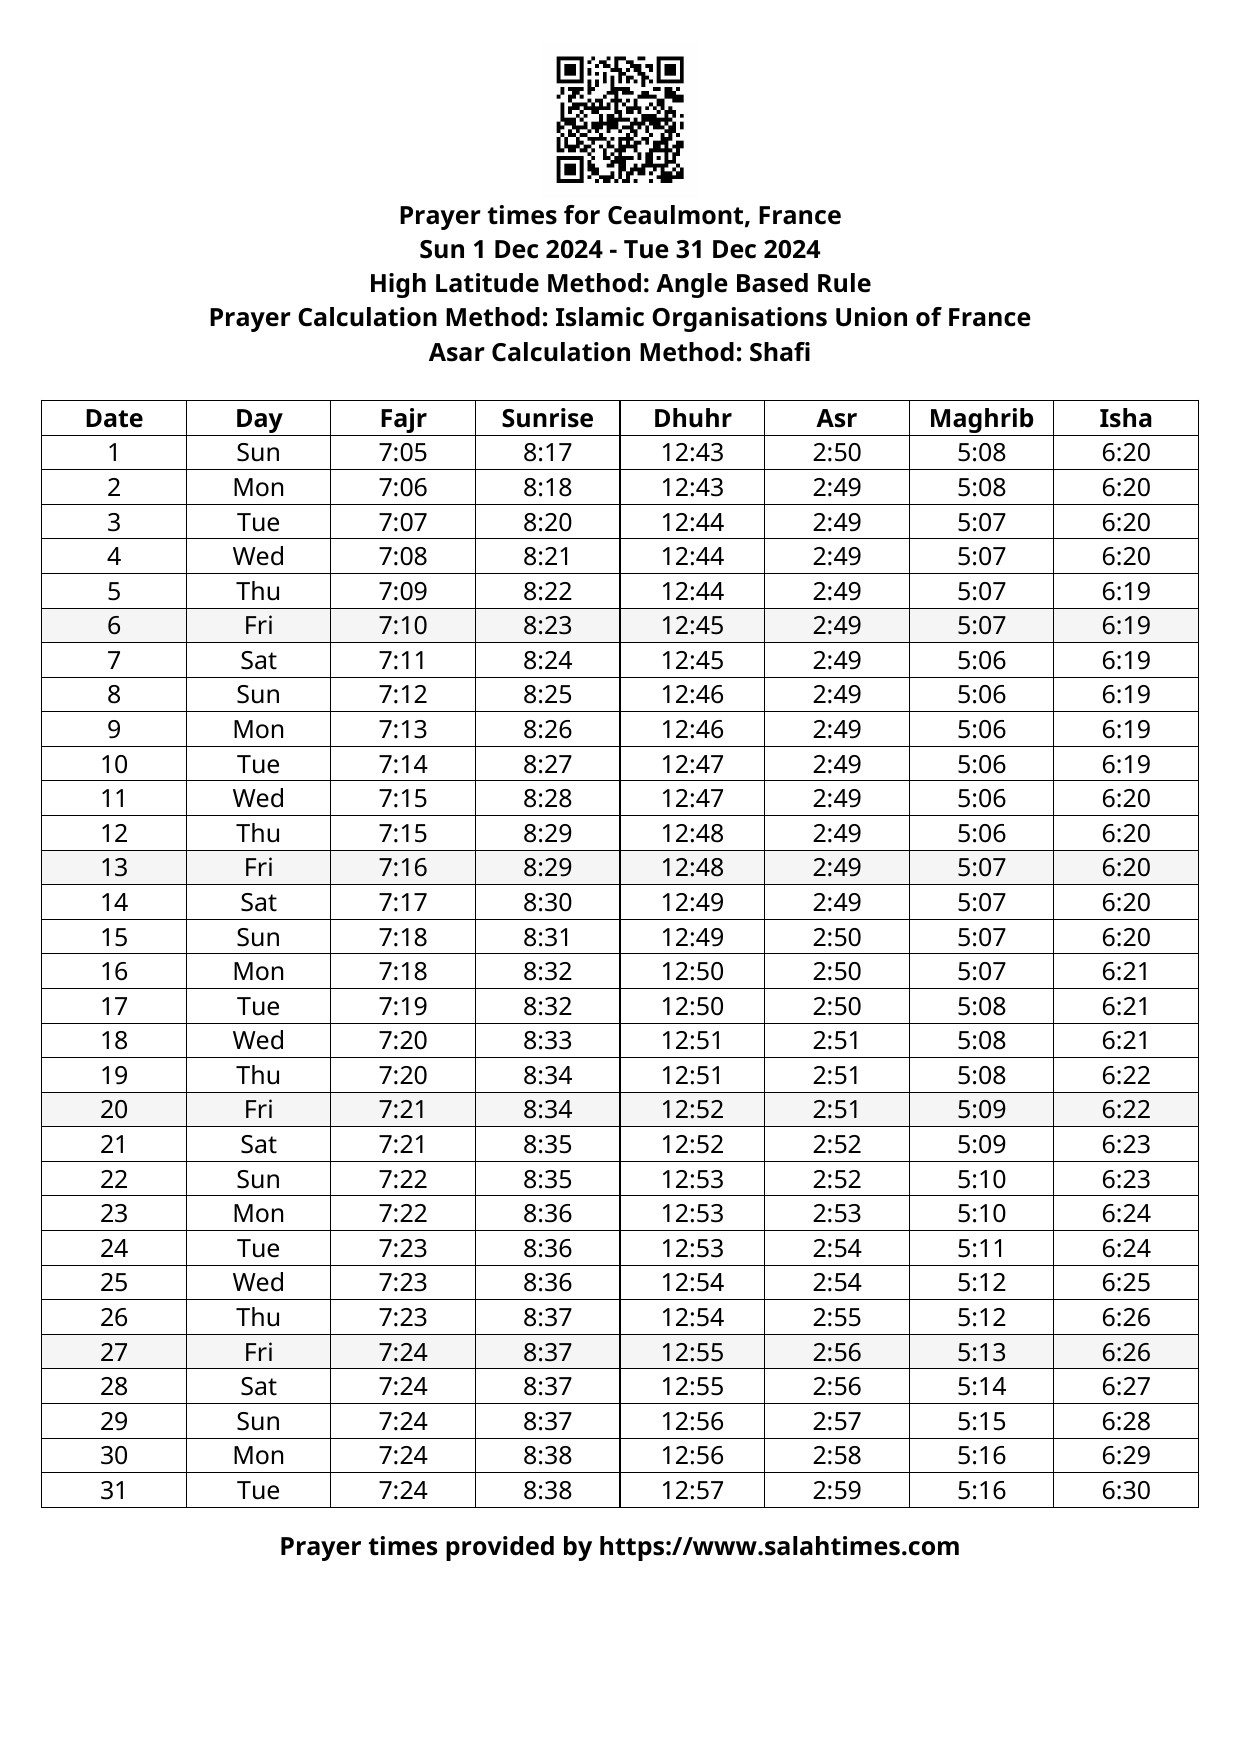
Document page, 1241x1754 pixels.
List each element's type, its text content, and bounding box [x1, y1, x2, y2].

table_cell Thu [187, 1058, 330, 1092]
table_header Maghrib [910, 401, 1053, 434]
table_cell 5:09 [910, 1093, 1053, 1126]
table_cell 30 [42, 1439, 186, 1472]
table_cell Sat [187, 643, 330, 677]
table_cell Sun [187, 1404, 330, 1437]
table_cell 2:56 [765, 1369, 909, 1403]
table_cell 5:08 [910, 470, 1053, 504]
table_cell 9 [42, 712, 186, 746]
table_cell Mon [187, 1196, 330, 1230]
table_cell 12:55 [621, 1369, 764, 1403]
table_cell 11 [42, 781, 186, 815]
table_cell 13 [42, 851, 186, 884]
table_cell Thu [187, 574, 330, 607]
table_cell 8:26 [476, 712, 619, 746]
table_cell 7:21 [331, 1127, 475, 1161]
table_cell 17 [42, 989, 186, 1022]
table_cell 5:06 [910, 712, 1053, 746]
table_cell Wed [187, 781, 330, 815]
table_cell 5:09 [910, 1127, 1053, 1161]
table_cell 12:44 [621, 505, 764, 538]
table_cell 8:35 [476, 1162, 619, 1195]
table_cell 7 [42, 643, 186, 677]
table_cell 7:16 [331, 851, 475, 884]
table_cell 2:49 [765, 851, 909, 884]
table_cell 5:07 [910, 609, 1053, 642]
table_cell 7:24 [331, 1404, 475, 1437]
table_cell 2:49 [765, 885, 909, 919]
table_cell 5:07 [910, 885, 1053, 919]
table_cell 12:44 [621, 574, 764, 607]
table_cell 6:19 [1054, 574, 1198, 607]
table_cell 2:50 [765, 954, 909, 988]
table_cell 12:43 [621, 470, 764, 504]
table_cell 2:50 [765, 920, 909, 953]
table_cell 7:14 [331, 747, 475, 780]
table_cell Wed [187, 1266, 330, 1299]
table_cell 6:26 [1054, 1300, 1198, 1334]
table_cell Sun [187, 1162, 330, 1195]
table_cell 6:20 [1054, 539, 1198, 573]
table_cell 7:24 [331, 1473, 475, 1507]
table_cell Sat [187, 885, 330, 919]
table_cell 7:21 [331, 1093, 475, 1126]
table_header Dhuhr [621, 401, 764, 434]
table_cell 8:24 [476, 643, 619, 677]
table_cell 12:48 [621, 851, 764, 884]
table_cell 26 [42, 1300, 186, 1334]
table_cell Fri [187, 1335, 330, 1368]
table_cell 2:49 [765, 470, 909, 504]
table_cell 6:20 [1054, 920, 1198, 953]
table_cell 8:20 [476, 505, 619, 538]
table_cell 31 [42, 1473, 186, 1507]
table_cell 5:08 [910, 1024, 1053, 1057]
table_cell 8:27 [476, 747, 619, 780]
table_cell 6:19 [1054, 643, 1198, 677]
table_cell Mon [187, 712, 330, 746]
table_cell 7:17 [331, 885, 475, 919]
table_cell 6:20 [1054, 885, 1198, 919]
table_cell 2:56 [765, 1335, 909, 1368]
picture [542, 41, 699, 198]
table_cell 5:07 [910, 539, 1053, 573]
table_cell 12:52 [621, 1127, 764, 1161]
table_cell 29 [42, 1404, 186, 1437]
table_cell 12:47 [621, 781, 764, 815]
table_cell 12 [42, 816, 186, 849]
table_cell 25 [42, 1266, 186, 1299]
table_cell 2:59 [765, 1473, 909, 1507]
table_cell 7:23 [331, 1300, 475, 1334]
table_cell 5:08 [910, 436, 1053, 469]
table_cell 12:50 [621, 989, 764, 1022]
table_cell 12:57 [621, 1473, 764, 1507]
table_cell 5:15 [910, 1404, 1053, 1437]
table_cell 8:34 [476, 1058, 619, 1092]
table_cell 6:25 [1054, 1266, 1198, 1299]
table_cell 2:55 [765, 1300, 909, 1334]
text Sun 1 Dec 2024 - Tue 31 Dec 2024 [42, 232, 1198, 266]
table_cell 8:29 [476, 816, 619, 849]
table_cell 12:54 [621, 1300, 764, 1334]
table_cell 24 [42, 1231, 186, 1264]
table_cell 6:19 [1054, 712, 1198, 746]
table_header Isha [1054, 401, 1198, 434]
table_cell Tue [187, 1473, 330, 1507]
table_header Date [42, 401, 186, 434]
table_cell 6:20 [1054, 816, 1198, 849]
table_cell 6:24 [1054, 1196, 1198, 1230]
table_cell 8:21 [476, 539, 619, 573]
table_cell 5:16 [910, 1439, 1053, 1472]
table_cell 6:22 [1054, 1093, 1198, 1126]
table_cell 6:21 [1054, 954, 1198, 988]
table_header Day [187, 401, 330, 434]
table_cell 14 [42, 885, 186, 919]
table_cell 8:36 [476, 1196, 619, 1230]
table_cell 8:32 [476, 989, 619, 1022]
table_cell Fri [187, 851, 330, 884]
table_cell 5:08 [910, 1058, 1053, 1092]
table_cell 5:12 [910, 1300, 1053, 1334]
table_cell 5:06 [910, 781, 1053, 815]
table_cell 7:23 [331, 1231, 475, 1264]
table_cell 7:09 [331, 574, 475, 607]
table_cell 2 [42, 470, 186, 504]
table_cell 15 [42, 920, 186, 953]
table_cell 5:08 [910, 989, 1053, 1022]
table_cell 2:52 [765, 1127, 909, 1161]
table_cell 5:16 [910, 1473, 1053, 1507]
table_cell 8:36 [476, 1231, 619, 1264]
table_cell Sun [187, 436, 330, 469]
table_cell Wed [187, 539, 330, 573]
table_cell 20 [42, 1093, 186, 1126]
table_cell 8:37 [476, 1404, 619, 1437]
table_cell 8:29 [476, 851, 619, 884]
table_cell 6:28 [1054, 1404, 1198, 1437]
table_cell 2:49 [765, 712, 909, 746]
table_cell 7:05 [331, 436, 475, 469]
table_cell 5:06 [910, 643, 1053, 677]
table_cell 2:54 [765, 1266, 909, 1299]
table_cell Sun [187, 678, 330, 711]
text Asar Calculation Method: Shafi [42, 334, 1198, 368]
table_cell 6:19 [1054, 678, 1198, 711]
table_cell 8:25 [476, 678, 619, 711]
table_cell 12:45 [621, 643, 764, 677]
table_cell 8:30 [476, 885, 619, 919]
table_cell 5:07 [910, 505, 1053, 538]
table_cell 6:23 [1054, 1127, 1198, 1161]
table_cell 2:49 [765, 678, 909, 711]
table_cell 12:43 [621, 436, 764, 469]
table_cell 7:24 [331, 1335, 475, 1368]
table_cell 5:14 [910, 1369, 1053, 1403]
table_cell 3 [42, 505, 186, 538]
table_cell 7:10 [331, 609, 475, 642]
table_cell 8:22 [476, 574, 619, 607]
table_cell Mon [187, 470, 330, 504]
text Prayer Calculation Method: Islamic Organisations Union of France [42, 300, 1198, 334]
table_cell 1 [42, 436, 186, 469]
text High Latitude Method: Angle Based Rule [42, 266, 1198, 300]
table_cell 8:23 [476, 609, 619, 642]
table_cell 8:18 [476, 470, 619, 504]
table_cell 19 [42, 1058, 186, 1092]
table_cell 27 [42, 1335, 186, 1368]
table_cell 7:19 [331, 989, 475, 1022]
table_cell 5:06 [910, 747, 1053, 780]
table_cell 4 [42, 539, 186, 573]
table_cell 12:51 [621, 1024, 764, 1057]
table_cell 8 [42, 678, 186, 711]
table_cell 8:33 [476, 1024, 619, 1057]
table_cell 2:51 [765, 1093, 909, 1126]
table_cell 6:20 [1054, 505, 1198, 538]
table_cell Tue [187, 1231, 330, 1264]
table_cell 23 [42, 1196, 186, 1230]
table_cell 12:53 [621, 1162, 764, 1195]
table_cell Sun [187, 920, 330, 953]
table_cell 6:20 [1054, 851, 1198, 884]
table_cell 5:07 [910, 851, 1053, 884]
table_cell 2:49 [765, 781, 909, 815]
table_cell 6:19 [1054, 609, 1198, 642]
table_cell 12:50 [621, 954, 764, 988]
table_cell 7:24 [331, 1369, 475, 1403]
table_cell 2:53 [765, 1196, 909, 1230]
table_cell 2:49 [765, 747, 909, 780]
table_cell Mon [187, 954, 330, 988]
table_cell 12:44 [621, 539, 764, 573]
table_cell 12:53 [621, 1196, 764, 1230]
table_cell 12:51 [621, 1058, 764, 1092]
table_cell 2:49 [765, 816, 909, 849]
table_cell 7:15 [331, 816, 475, 849]
table_cell 7:18 [331, 920, 475, 953]
table_cell 7:18 [331, 954, 475, 988]
table_cell 5:10 [910, 1196, 1053, 1230]
table_cell 8:36 [476, 1266, 619, 1299]
table_cell 12:52 [621, 1093, 764, 1126]
table_cell 8:35 [476, 1127, 619, 1161]
table_cell 5:06 [910, 678, 1053, 711]
table_header Sunrise [476, 401, 619, 434]
table_cell 21 [42, 1127, 186, 1161]
table_cell 2:49 [765, 609, 909, 642]
table_cell 8:32 [476, 954, 619, 988]
table_cell 5:07 [910, 954, 1053, 988]
table_cell 7:13 [331, 712, 475, 746]
table_cell Thu [187, 1300, 330, 1334]
table_cell 6:29 [1054, 1439, 1198, 1472]
table_cell 12:46 [621, 712, 764, 746]
table_cell 2:50 [765, 989, 909, 1022]
table_cell 7:20 [331, 1024, 475, 1057]
table_cell 7:24 [331, 1439, 475, 1472]
table_cell 12:56 [621, 1404, 764, 1437]
table_cell Fri [187, 609, 330, 642]
table_cell 2:51 [765, 1024, 909, 1057]
table_cell 2:52 [765, 1162, 909, 1195]
table_header Fajr [331, 401, 475, 434]
table_cell 6:20 [1054, 470, 1198, 504]
table_cell 7:22 [331, 1196, 475, 1230]
table_cell 6:22 [1054, 1058, 1198, 1092]
table_cell 2:51 [765, 1058, 909, 1092]
table_cell 8:31 [476, 920, 619, 953]
table_cell 5:12 [910, 1266, 1053, 1299]
table_cell 5:07 [910, 574, 1053, 607]
table_cell 12:53 [621, 1231, 764, 1264]
table_cell 6:21 [1054, 1024, 1198, 1057]
table_cell 8:37 [476, 1369, 619, 1403]
table_cell 7:11 [331, 643, 475, 677]
table_cell 7:15 [331, 781, 475, 815]
table_cell Sat [187, 1369, 330, 1403]
table_cell 7:08 [331, 539, 475, 573]
table_cell 6:19 [1054, 747, 1198, 780]
table_cell 10 [42, 747, 186, 780]
table_cell 12:54 [621, 1266, 764, 1299]
table_cell 6 [42, 609, 186, 642]
table_cell 2:49 [765, 505, 909, 538]
text Prayer times for Ceaulmont, France [42, 198, 1198, 232]
table_cell 6:26 [1054, 1335, 1198, 1368]
table_cell Tue [187, 747, 330, 780]
table_cell 2:49 [765, 574, 909, 607]
table_cell 7:23 [331, 1266, 475, 1299]
table_cell 12:45 [621, 609, 764, 642]
table_cell 5:06 [910, 816, 1053, 849]
table_cell 16 [42, 954, 186, 988]
table_cell Tue [187, 989, 330, 1022]
table_cell 2:58 [765, 1439, 909, 1472]
table_cell 8:37 [476, 1300, 619, 1334]
table_cell 2:49 [765, 539, 909, 573]
table_cell 7:20 [331, 1058, 475, 1092]
table_cell Thu [187, 816, 330, 849]
table_cell 2:50 [765, 436, 909, 469]
table_cell 6:23 [1054, 1162, 1198, 1195]
table_cell 2:49 [765, 643, 909, 677]
table_cell 5:10 [910, 1162, 1053, 1195]
table_cell 6:21 [1054, 989, 1198, 1022]
text Prayer times provided by https://www.salahtimes.com [42, 1528, 1198, 1563]
table_cell Sat [187, 1127, 330, 1161]
table_cell 8:34 [476, 1093, 619, 1126]
table_cell 7:06 [331, 470, 475, 504]
table_cell 6:20 [1054, 436, 1198, 469]
table_cell 12:46 [621, 678, 764, 711]
table_cell 22 [42, 1162, 186, 1195]
table_cell 5 [42, 574, 186, 607]
table_cell 7:22 [331, 1162, 475, 1195]
table_cell 28 [42, 1369, 186, 1403]
table_cell Fri [187, 1093, 330, 1126]
table_cell 8:17 [476, 436, 619, 469]
table_cell Mon [187, 1439, 330, 1472]
table_cell 8:38 [476, 1439, 619, 1472]
table_header Asr [765, 401, 909, 434]
table_cell 7:12 [331, 678, 475, 711]
table_cell 5:13 [910, 1335, 1053, 1368]
table_cell Tue [187, 505, 330, 538]
table_cell 12:56 [621, 1439, 764, 1472]
table_cell 5:07 [910, 920, 1053, 953]
table_cell 5:11 [910, 1231, 1053, 1264]
table_cell 12:47 [621, 747, 764, 780]
table_cell 2:57 [765, 1404, 909, 1437]
table_cell 12:55 [621, 1335, 764, 1368]
table_cell 6:24 [1054, 1231, 1198, 1264]
table_cell 6:20 [1054, 781, 1198, 815]
table_cell 7:07 [331, 505, 475, 538]
table_cell 8:37 [476, 1335, 619, 1368]
table_cell 18 [42, 1024, 186, 1057]
table_cell Wed [187, 1024, 330, 1057]
table_cell 6:27 [1054, 1369, 1198, 1403]
table_cell 6:30 [1054, 1473, 1198, 1507]
table_cell 12:49 [621, 920, 764, 953]
table_cell 8:38 [476, 1473, 619, 1507]
table_cell 2:54 [765, 1231, 909, 1264]
table_cell 8:28 [476, 781, 619, 815]
table_cell 12:48 [621, 816, 764, 849]
table_cell 12:49 [621, 885, 764, 919]
